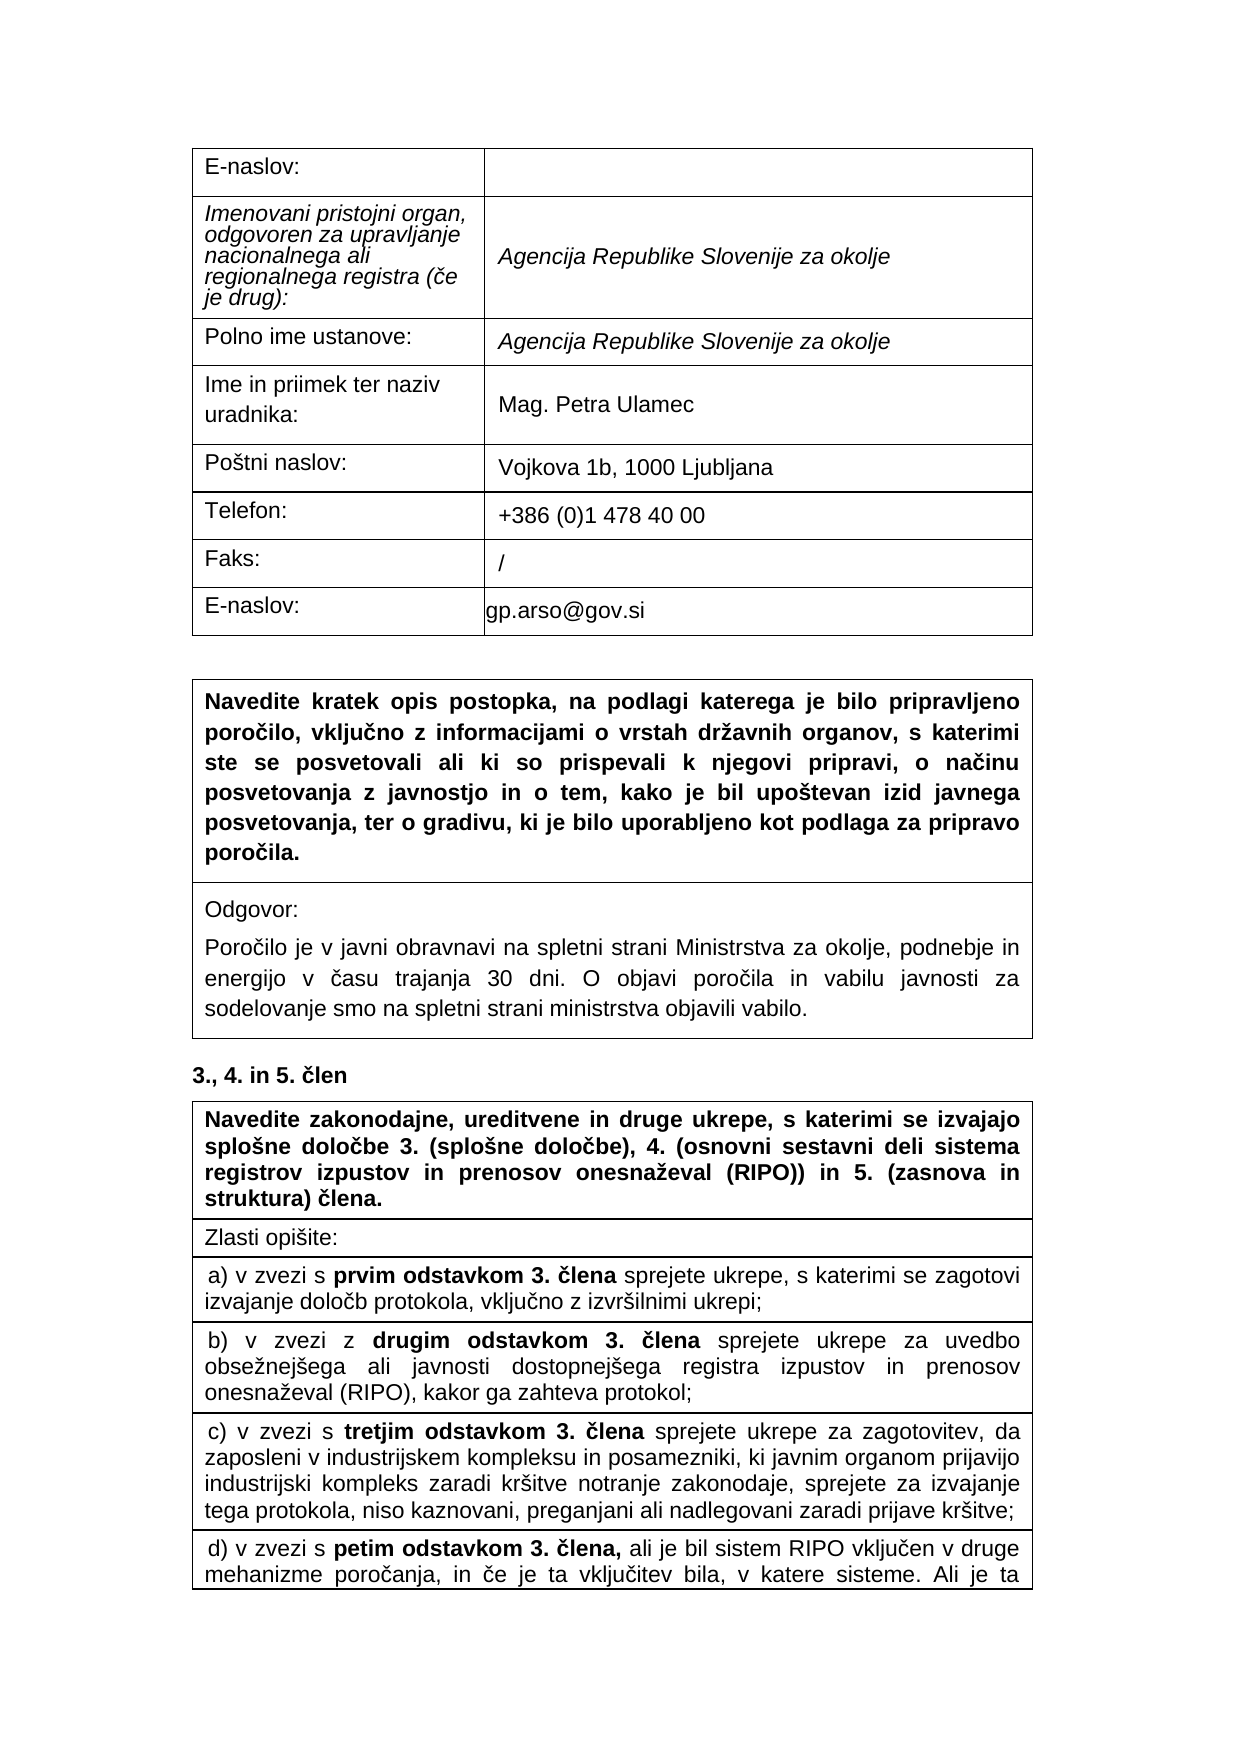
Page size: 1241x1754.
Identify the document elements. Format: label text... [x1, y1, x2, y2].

table_cell Agencija Republike Slovenije za okolje [485, 319, 1032, 365]
table_cell Imenovani pristojni organ, odgovoren za upravljanje nacionalnega ali regionalnega registra (če je drug): [193, 197, 484, 317]
table_cell Ime in priimek ter naziv uradnika: [193, 366, 484, 443]
table_cell Mag. Petra Ulamec [485, 366, 1032, 443]
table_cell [193, 1531, 1032, 1588]
table_cell / [485, 540, 1032, 587]
table_cell Faks: [193, 540, 484, 587]
table_cell E-naslov: [193, 149, 484, 196]
table_cell E-naslov: [193, 588, 484, 635]
table_header Navedite kratek opis postopka, na podlagi katerega je bilo pripravljeno poročilo, vključno z informacijami o vrstah državnih organov, s katerimi ste se posvetovali ali ki so prispevali k njegovi pripravi, o načinu posvetovanja z javnostjo in o tem, kako je bil upoštevan izid javnega posvetovanja, ter o gradivu, ki je bilo uporabljeno kot podlaga za pripravo poročila. [193, 680, 1032, 882]
table_cell +386 (0)1 478 40 00 [485, 493, 1032, 539]
table_header Navedite zakonodajne, ureditvene in druge ukrepe, s katerimi se izvajajo splošne določbe 3. (splošne določbe), 4. (osnovni sestavni deli sistema registrov izpustov in prenosov onesnaževal (RIPO)) in 5. (zasnova in struktura) člena. [193, 1102, 1032, 1218]
table_cell gp.arso@gov.si [485, 588, 1032, 635]
table_cell Poštni naslov: [193, 445, 484, 491]
table_cell Zlasti opišite: [193, 1220, 1032, 1256]
table_cell Agencija Republike Slovenije za okolje [485, 197, 1032, 317]
table_cell b) v zvezi z drugim odstavkom 3. člena sprejete ukrepe za uvedbo obsežnejšega ali javnosti dostopnejšega registra izpustov in prenosov onesnaževal (RIPO), kakor ga zahteva protokol; [193, 1323, 1032, 1412]
table_cell Polno ime ustanove: [193, 319, 484, 365]
text 3., 4. in 5. člen [192, 1063, 974, 1088]
table_cell Odgovor: Poročilo je v javni obravnavi na spletni strani Ministrstva za okolje, podnebje in energijo v času trajanja 30 dni. O objavi poročila in vabilu javnosti za sodelovanje smo na spletni strani ministrstva objavili vabilo. [193, 883, 1032, 1037]
table_cell [485, 149, 1032, 196]
table_cell a) v zvezi s prvim odstavkom 3. člena sprejete ukrepe, s katerimi se zagotovi izvajanje določb protokola, vključno z izvršilnimi ukrepi; [193, 1258, 1032, 1321]
table_cell Vojkova 1b, 1000 Ljubljana [485, 445, 1032, 491]
table_cell Telefon: [193, 493, 484, 539]
table_cell c) v zvezi s tretjim odstavkom 3. člena sprejete ukrepe za zagotovitev, da zaposleni v industrijskem kompleksu in posamezniki, ki javnim organom prijavijo industrijski kompleks zaradi kršitve notranje zakonodaje, sprejete za izvajanje tega protokola, niso kaznovani, preganjani ali nadlegovani zaradi prijave kršitve; [193, 1414, 1032, 1529]
